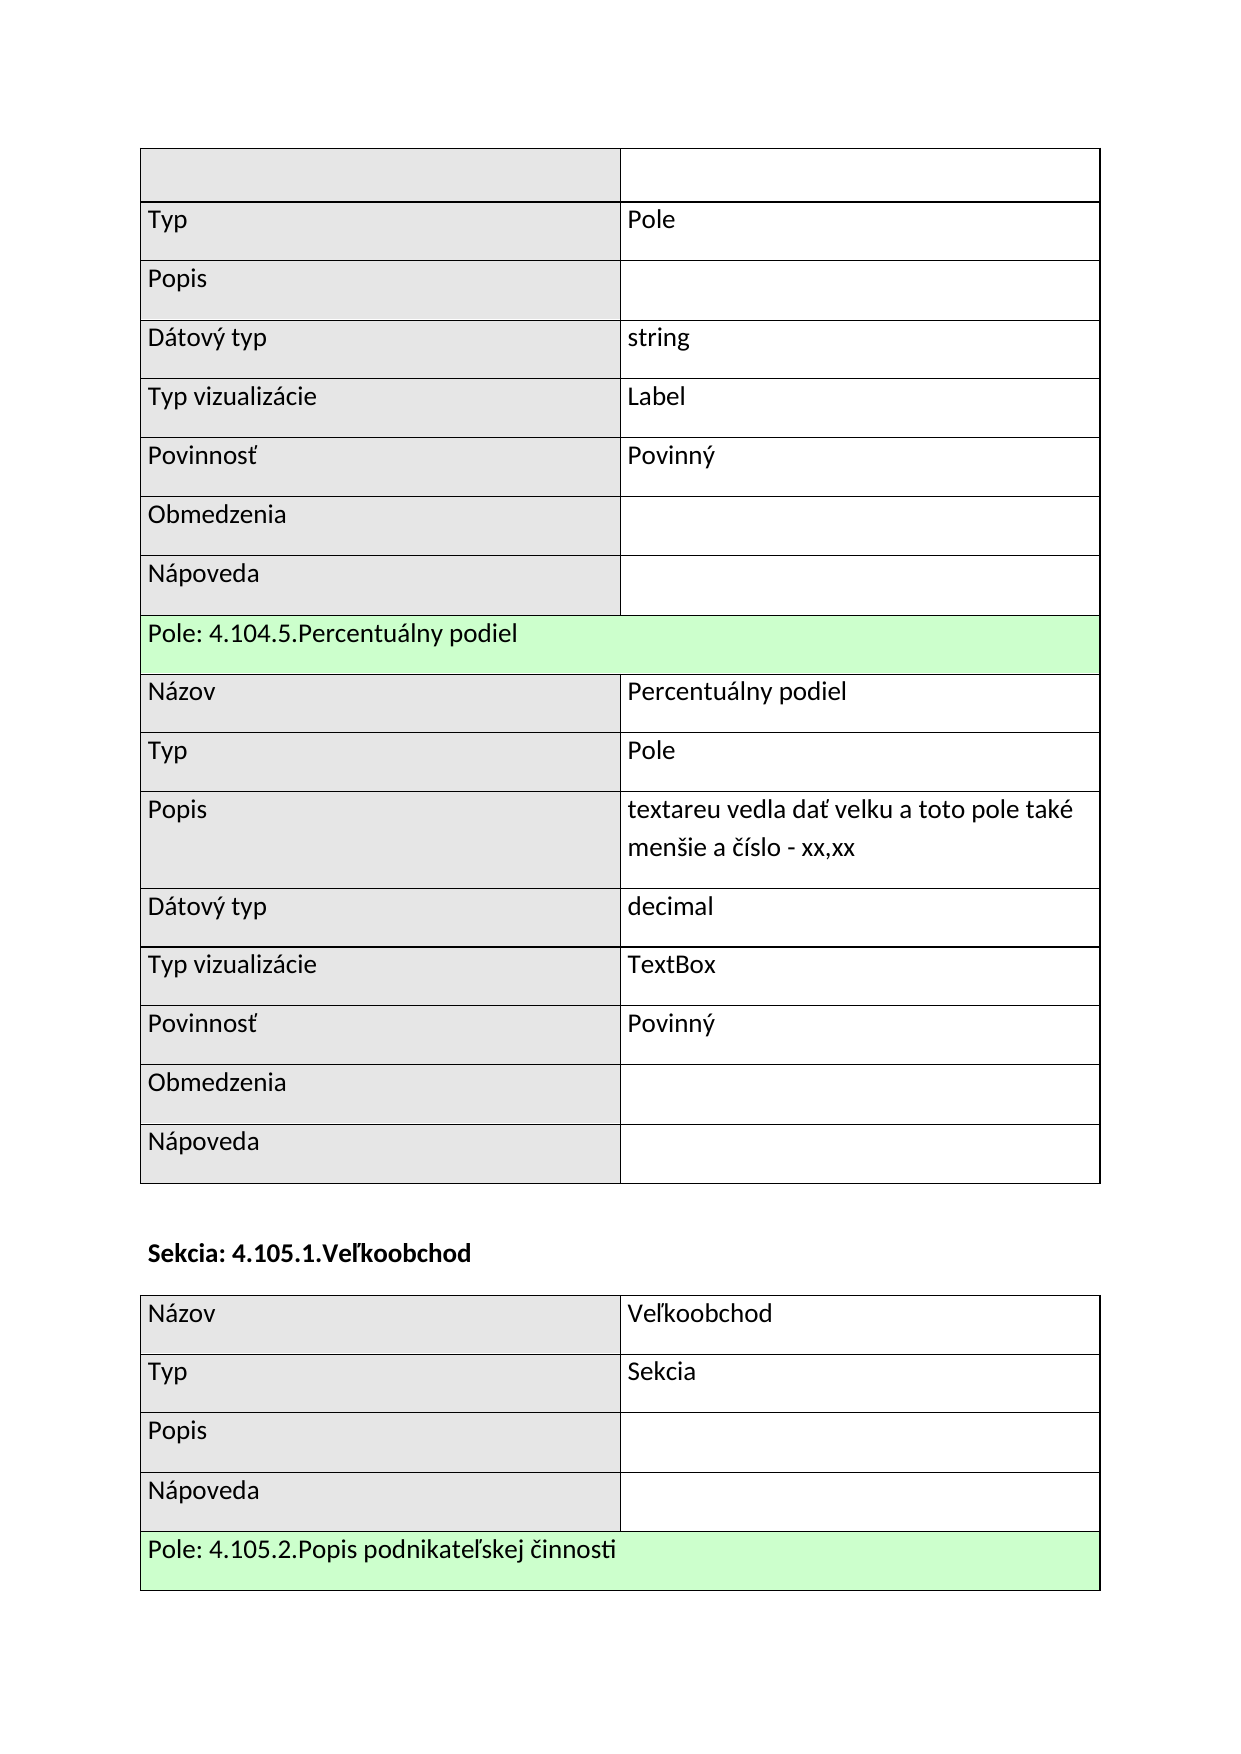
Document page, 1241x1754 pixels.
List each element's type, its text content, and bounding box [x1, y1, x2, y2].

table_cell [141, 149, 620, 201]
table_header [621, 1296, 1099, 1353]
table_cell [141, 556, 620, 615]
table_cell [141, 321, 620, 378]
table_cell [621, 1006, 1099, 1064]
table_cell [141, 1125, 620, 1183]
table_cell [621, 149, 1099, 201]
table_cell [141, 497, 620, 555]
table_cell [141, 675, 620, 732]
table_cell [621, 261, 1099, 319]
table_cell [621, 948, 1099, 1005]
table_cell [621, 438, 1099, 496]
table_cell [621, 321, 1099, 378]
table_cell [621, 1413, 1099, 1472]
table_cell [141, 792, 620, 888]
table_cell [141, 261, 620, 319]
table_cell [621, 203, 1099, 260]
text Sekcia: 4.105.1.Veľkoobchod [148, 1236, 1093, 1269]
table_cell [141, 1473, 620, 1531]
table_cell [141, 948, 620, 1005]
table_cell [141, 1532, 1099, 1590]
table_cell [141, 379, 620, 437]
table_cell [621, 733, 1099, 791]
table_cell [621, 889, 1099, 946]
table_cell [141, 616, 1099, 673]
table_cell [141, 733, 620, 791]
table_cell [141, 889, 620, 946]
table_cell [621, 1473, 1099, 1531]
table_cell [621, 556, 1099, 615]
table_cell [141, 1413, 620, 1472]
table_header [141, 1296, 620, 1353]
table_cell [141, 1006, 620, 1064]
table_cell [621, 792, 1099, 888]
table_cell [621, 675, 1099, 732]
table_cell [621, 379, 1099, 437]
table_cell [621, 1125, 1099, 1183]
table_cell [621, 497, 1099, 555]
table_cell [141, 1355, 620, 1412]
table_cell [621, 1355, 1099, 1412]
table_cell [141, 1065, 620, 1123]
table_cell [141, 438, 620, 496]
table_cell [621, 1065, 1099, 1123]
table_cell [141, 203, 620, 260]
